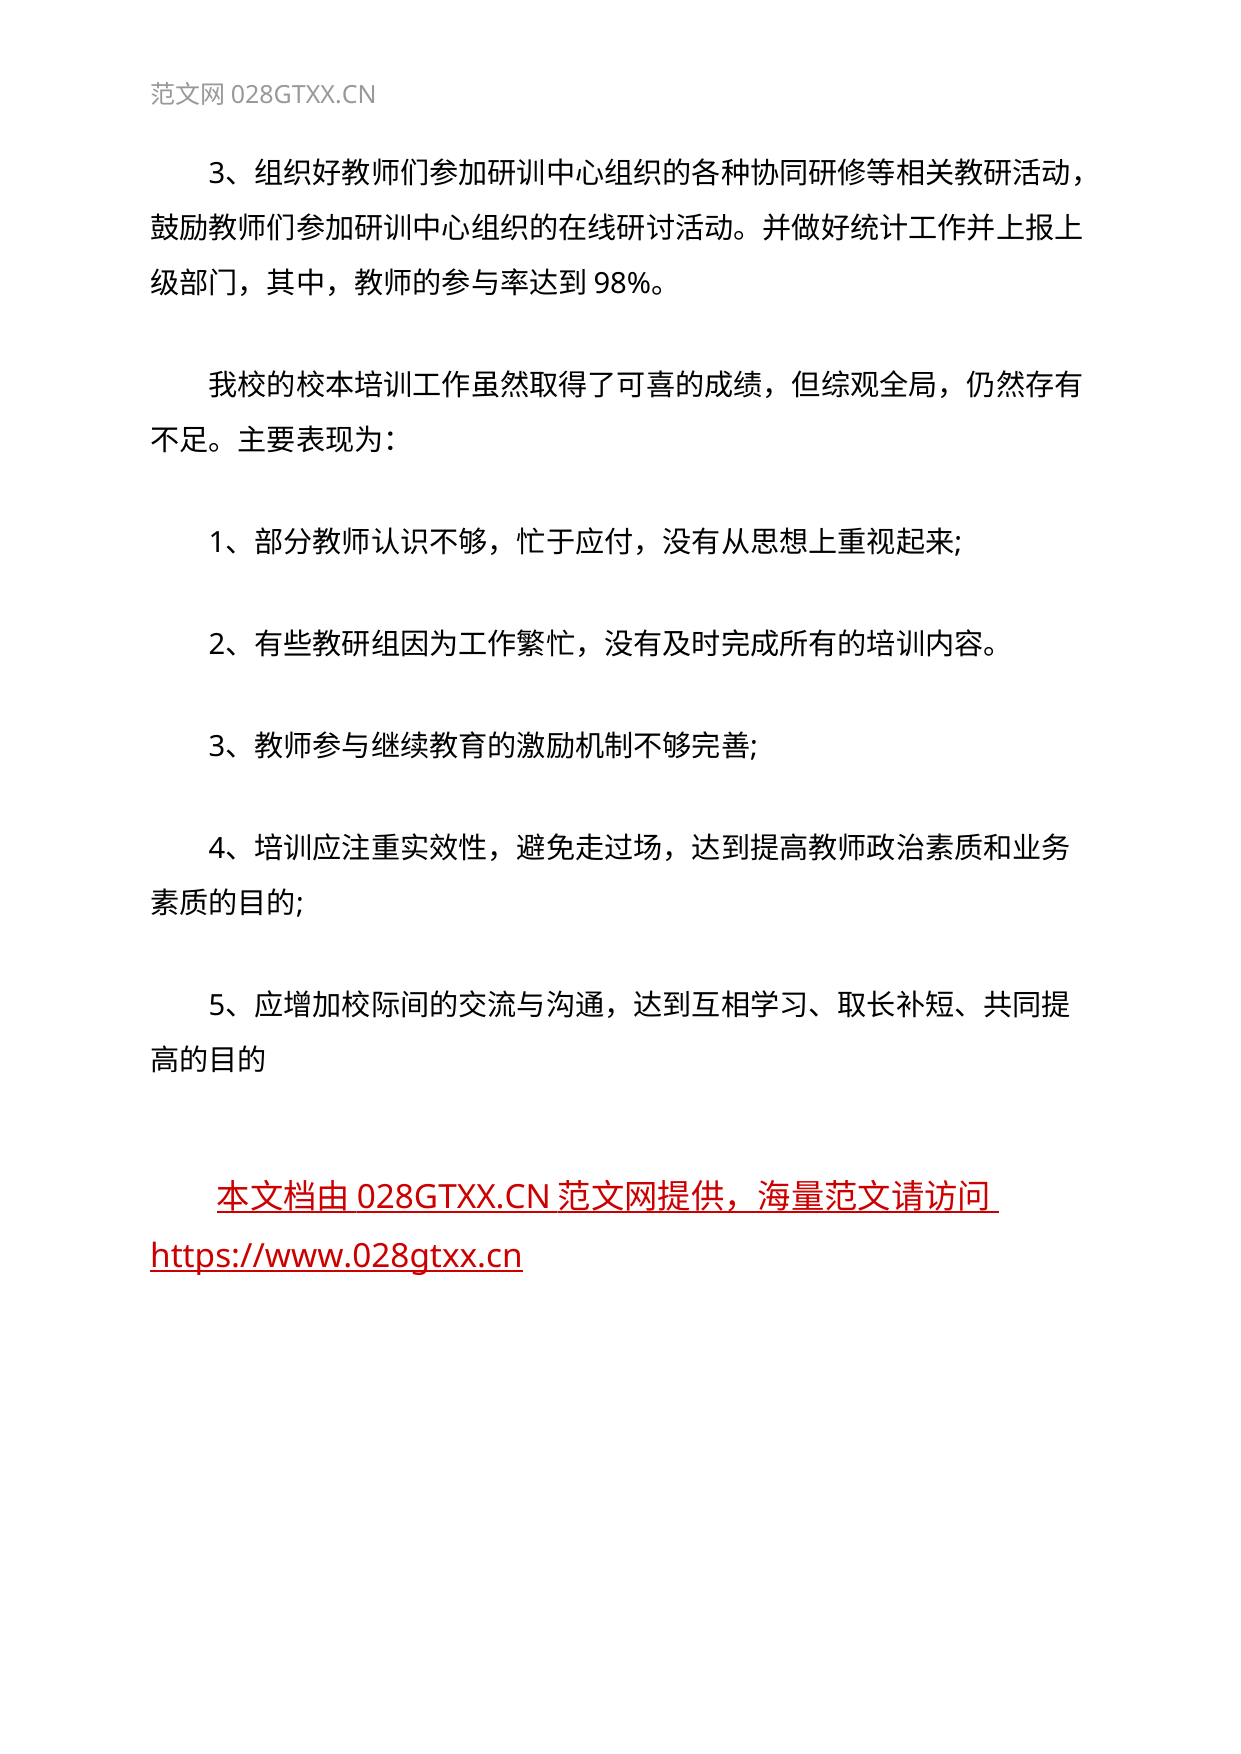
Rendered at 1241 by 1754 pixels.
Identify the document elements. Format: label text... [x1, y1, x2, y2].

text 1、部分教师认识不够，忙于应付，没有从思想上重视起来; [150, 518, 1090, 561]
text 4、培训应注重实效性，避免走过场，达到提高教师政治素质和业务素质的目的; [150, 824, 1090, 922]
text 我校的校本培训工作虽然取得了可喜的成绩，但综观全局，仍然存有不足。主要表现为： [150, 362, 1090, 459]
text 3、组织好教师们参加研训中心组织的各种协同研修等相关教研活动，鼓励教师们参加研训中心组织的在线研讨活动。并做好统计工作并上报上级部门，其中，教师的参与率达到98%。 [150, 150, 1090, 302]
text 5、应增加校际间的交流与沟通，达到互相学习、取长补短、共同提高的目的 [150, 981, 1090, 1079]
text 3、教师参与继续教育的激励机制不够完善; [150, 722, 1090, 765]
text 2、有些教研组因为工作繁忙，没有及时完成所有的培训内容。 [150, 621, 1090, 663]
text 本文档由028GTXX.CN范文网提供，海量范文请访问 https://www.028gtxx.cn [150, 1169, 1090, 1277]
